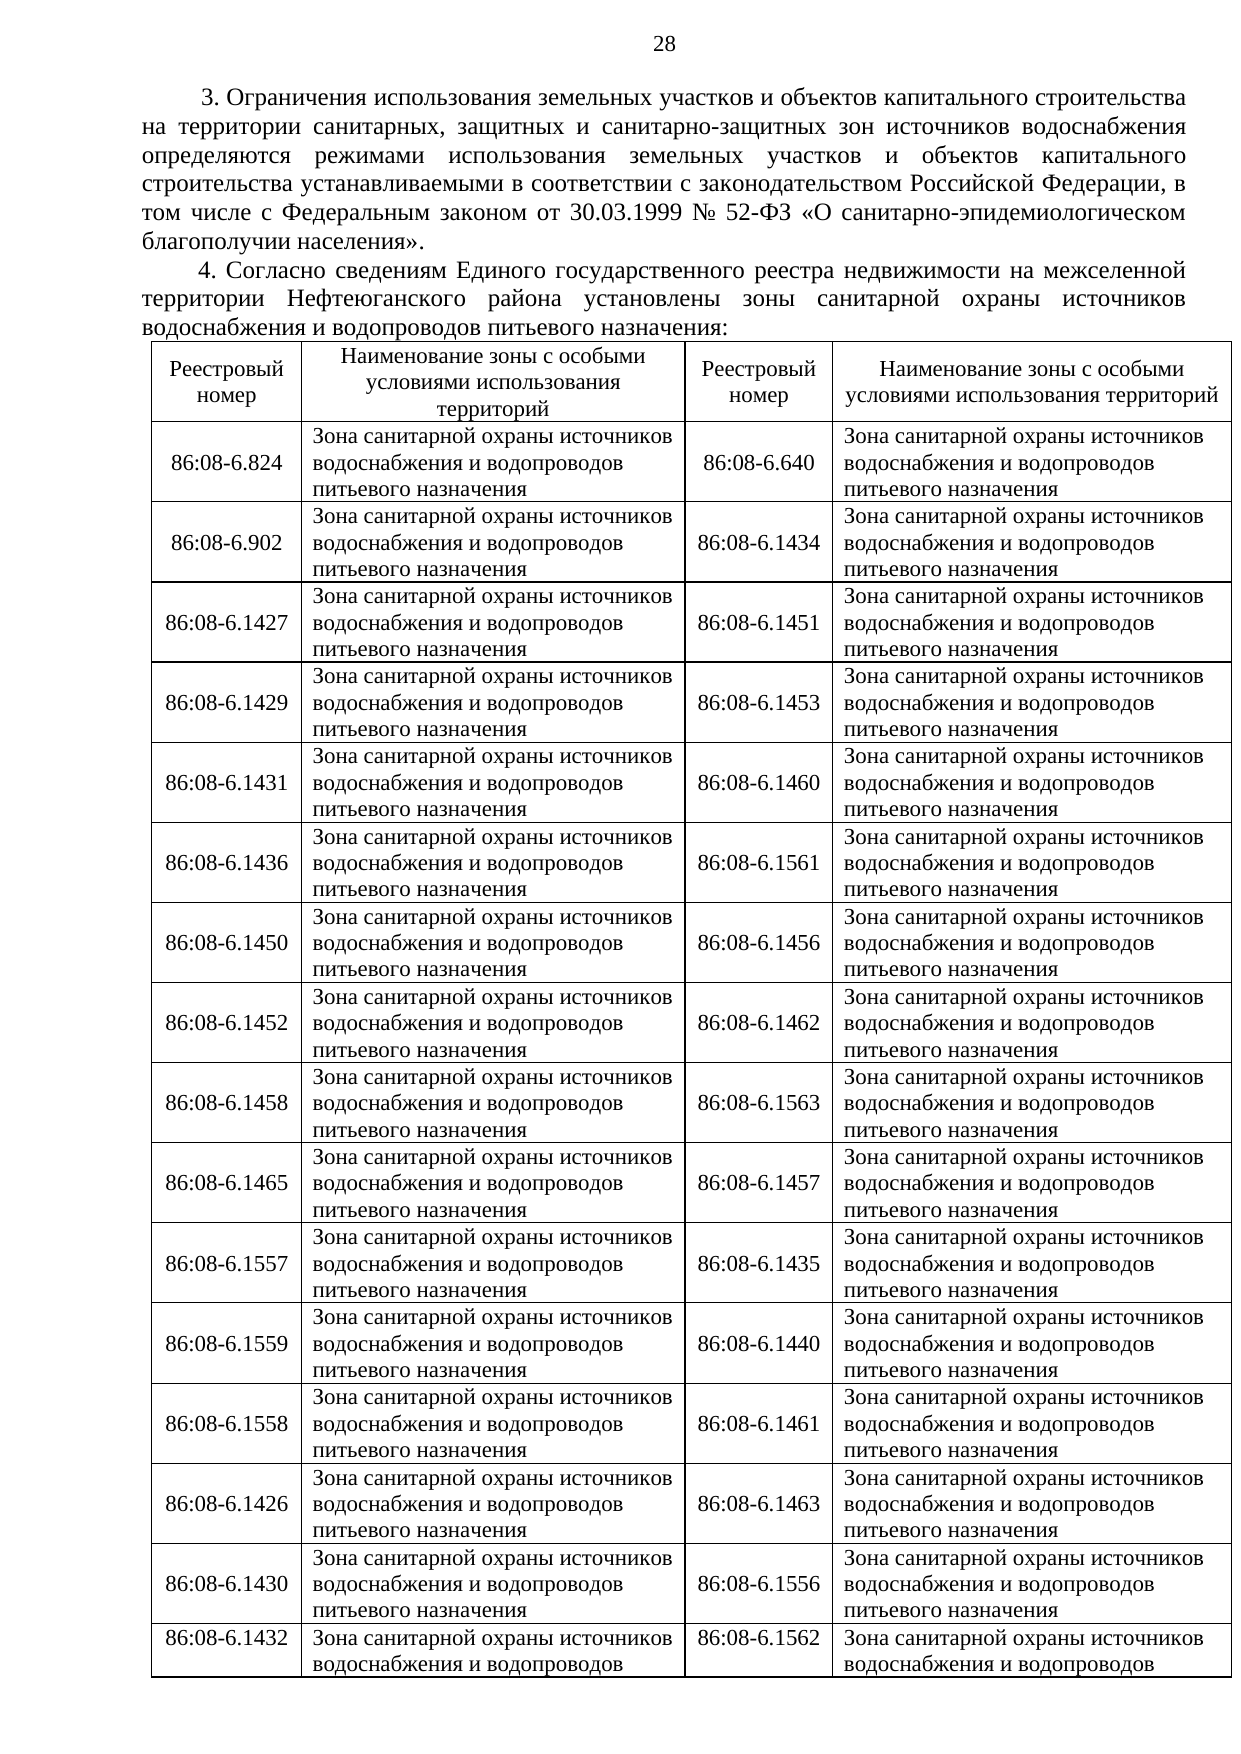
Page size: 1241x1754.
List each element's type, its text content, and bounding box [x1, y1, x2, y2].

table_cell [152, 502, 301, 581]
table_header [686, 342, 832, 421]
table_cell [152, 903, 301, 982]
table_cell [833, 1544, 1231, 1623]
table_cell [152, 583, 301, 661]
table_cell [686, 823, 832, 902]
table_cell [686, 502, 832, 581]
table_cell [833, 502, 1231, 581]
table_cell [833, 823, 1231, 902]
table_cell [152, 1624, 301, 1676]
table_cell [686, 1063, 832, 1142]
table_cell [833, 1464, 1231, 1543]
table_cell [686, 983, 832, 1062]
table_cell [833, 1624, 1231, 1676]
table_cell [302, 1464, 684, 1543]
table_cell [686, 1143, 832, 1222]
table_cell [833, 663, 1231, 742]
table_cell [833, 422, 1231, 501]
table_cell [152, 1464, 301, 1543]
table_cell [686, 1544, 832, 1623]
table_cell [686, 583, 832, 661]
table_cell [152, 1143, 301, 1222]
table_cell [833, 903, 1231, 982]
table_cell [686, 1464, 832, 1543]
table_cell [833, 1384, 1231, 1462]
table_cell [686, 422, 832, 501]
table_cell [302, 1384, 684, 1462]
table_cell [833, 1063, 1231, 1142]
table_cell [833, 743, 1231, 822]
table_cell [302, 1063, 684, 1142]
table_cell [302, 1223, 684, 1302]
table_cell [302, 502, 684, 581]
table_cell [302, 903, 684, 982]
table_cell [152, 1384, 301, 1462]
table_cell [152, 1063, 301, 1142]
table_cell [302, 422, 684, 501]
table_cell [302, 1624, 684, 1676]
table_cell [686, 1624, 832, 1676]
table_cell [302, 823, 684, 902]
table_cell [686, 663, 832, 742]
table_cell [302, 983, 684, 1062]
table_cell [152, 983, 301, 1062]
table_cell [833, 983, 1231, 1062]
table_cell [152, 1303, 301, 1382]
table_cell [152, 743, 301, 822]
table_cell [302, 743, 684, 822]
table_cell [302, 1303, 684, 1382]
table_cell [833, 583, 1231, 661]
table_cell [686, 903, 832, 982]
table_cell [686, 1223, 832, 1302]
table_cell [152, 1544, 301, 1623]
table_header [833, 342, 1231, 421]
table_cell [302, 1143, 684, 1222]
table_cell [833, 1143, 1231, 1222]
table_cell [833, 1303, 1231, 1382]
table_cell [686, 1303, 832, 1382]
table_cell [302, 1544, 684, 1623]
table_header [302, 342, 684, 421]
text 3. Ограничения использования земельных участков и объектов капитального строительства на территории санитарных, защитных и санитарно-защитных зон источников водоснабжения определяются режимами использования земельных участков и объектов капитального строительства устанавливаемыми в соответствии с законодательством Российской Федерации, в том числе с Федеральным законом от 30.03.1999 № 52-ФЗ «О санитарно-эпидемиологическом благополучии населения». [142, 82, 1187, 255]
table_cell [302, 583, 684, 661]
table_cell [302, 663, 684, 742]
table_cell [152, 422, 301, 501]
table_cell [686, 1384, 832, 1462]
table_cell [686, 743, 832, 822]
text 4. Согласно сведениям Единого государственного реестра недвижимости на межселенной территории Нефтеюганского района установлены зоны санитарной охраны источников водоснабжения и водопроводов питьевого назначения: [142, 255, 1187, 341]
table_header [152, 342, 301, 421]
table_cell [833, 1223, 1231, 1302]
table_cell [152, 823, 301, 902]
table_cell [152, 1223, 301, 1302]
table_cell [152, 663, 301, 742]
